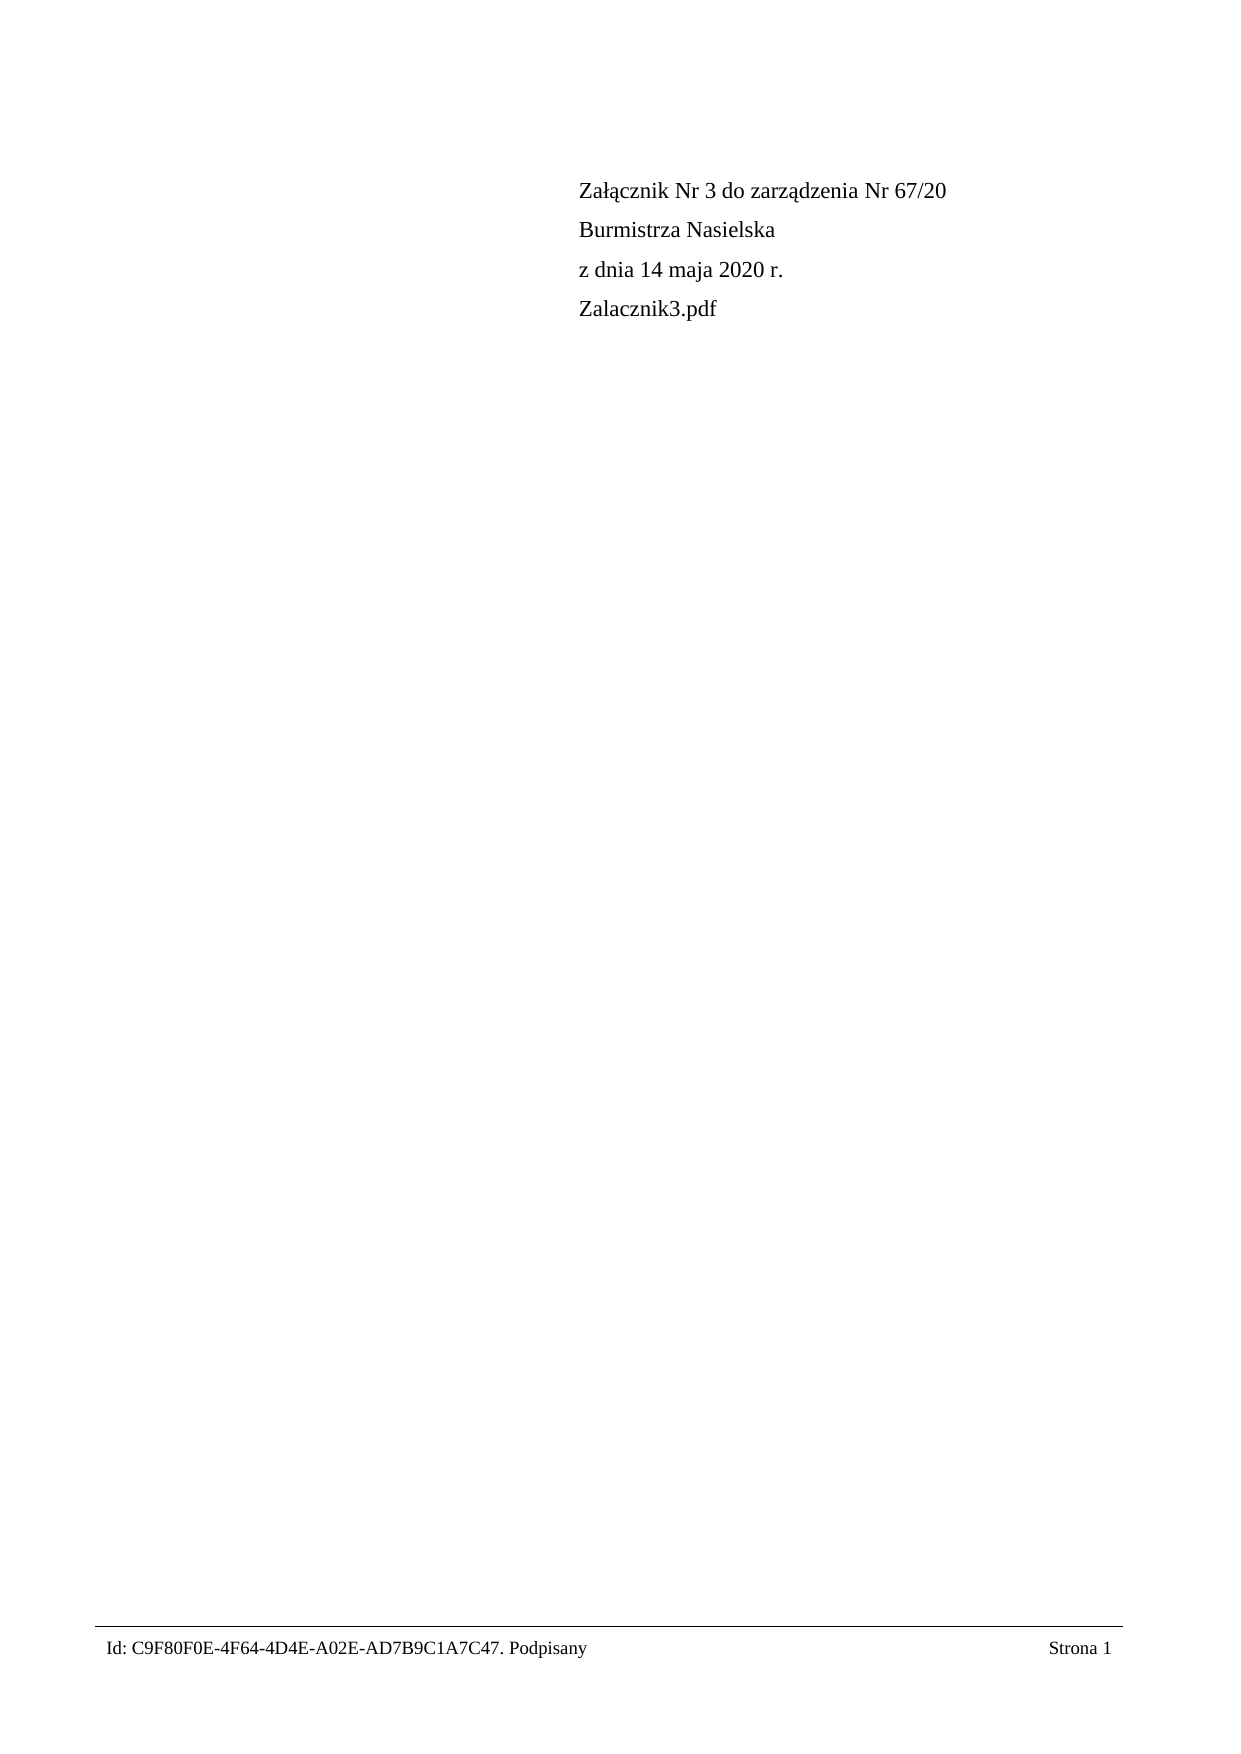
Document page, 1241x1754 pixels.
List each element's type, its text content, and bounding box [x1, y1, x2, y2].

text Załącznik Nr 3 do zarządzenia Nr 67/20 Burmistrza Nasielska z dnia 14 maja 2020 r. Zalacznik3.pdf [579, 177, 1134, 322]
